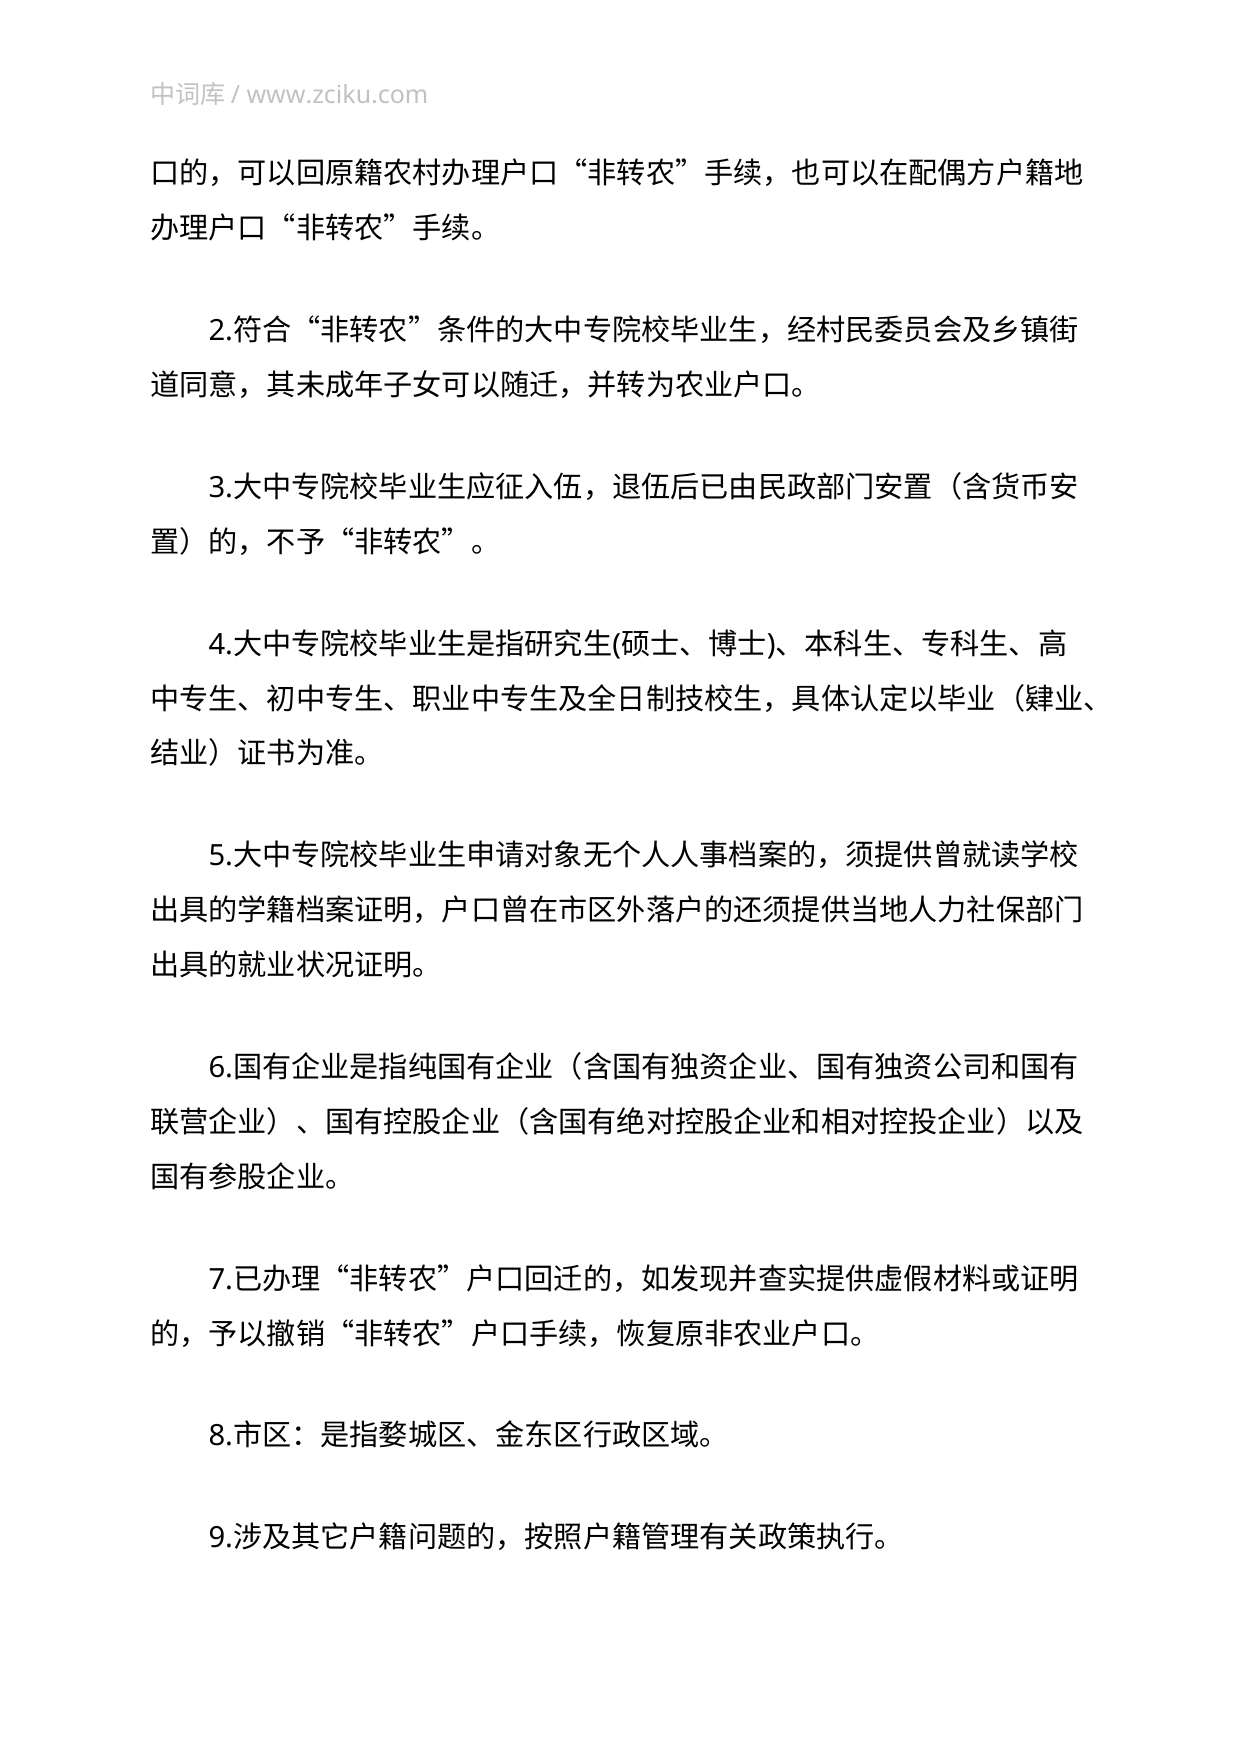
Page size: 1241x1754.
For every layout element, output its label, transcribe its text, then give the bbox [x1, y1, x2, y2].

text 7.已办理“非转农”户口回迁的，如发现并查实提供虚假材料或证明的，予以撤销“非转农”户口手续，恢复原非农业户口。 [150, 1255, 1090, 1352]
text 5.大中专院校毕业生申请对象无个人人事档案的，须提供曾就读学校出具的学籍档案证明，户口曾在市区外落户的还须提供当地人力社保部门出具的就业状况证明。 [150, 832, 1090, 984]
text 3.大中专院校毕业生应征入伍，退伍后已由民政部门安置（含货币安置）的，不予“非转农”。 [150, 463, 1090, 561]
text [150, 150, 1090, 247]
text 9.涉及其它户籍问题的，按照户籍管理有关政策执行。 [150, 1514, 1090, 1556]
text 8.市区：是指婺城区、金东区行政区域。 [150, 1412, 1090, 1454]
text 4.大中专院校毕业生是指研究生(硕士、博士)、本科生、专科生、高中专生、初中专生、职业中专生及全日制技校生，具体认定以毕业（肄业、结业）证书为准。 [150, 620, 1090, 772]
text 2.符合“非转农”条件的大中专院校毕业生，经村民委员会及乡镇街道同意，其未成年子女可以随迁，并转为农业户口。 [150, 307, 1090, 404]
text 6.国有企业是指纯国有企业（含国有独资企业、国有独资公司和国有联营企业）、国有控股企业（含国有绝对控股企业和相对控投企业）以及国有参股企业。 [150, 1043, 1090, 1196]
